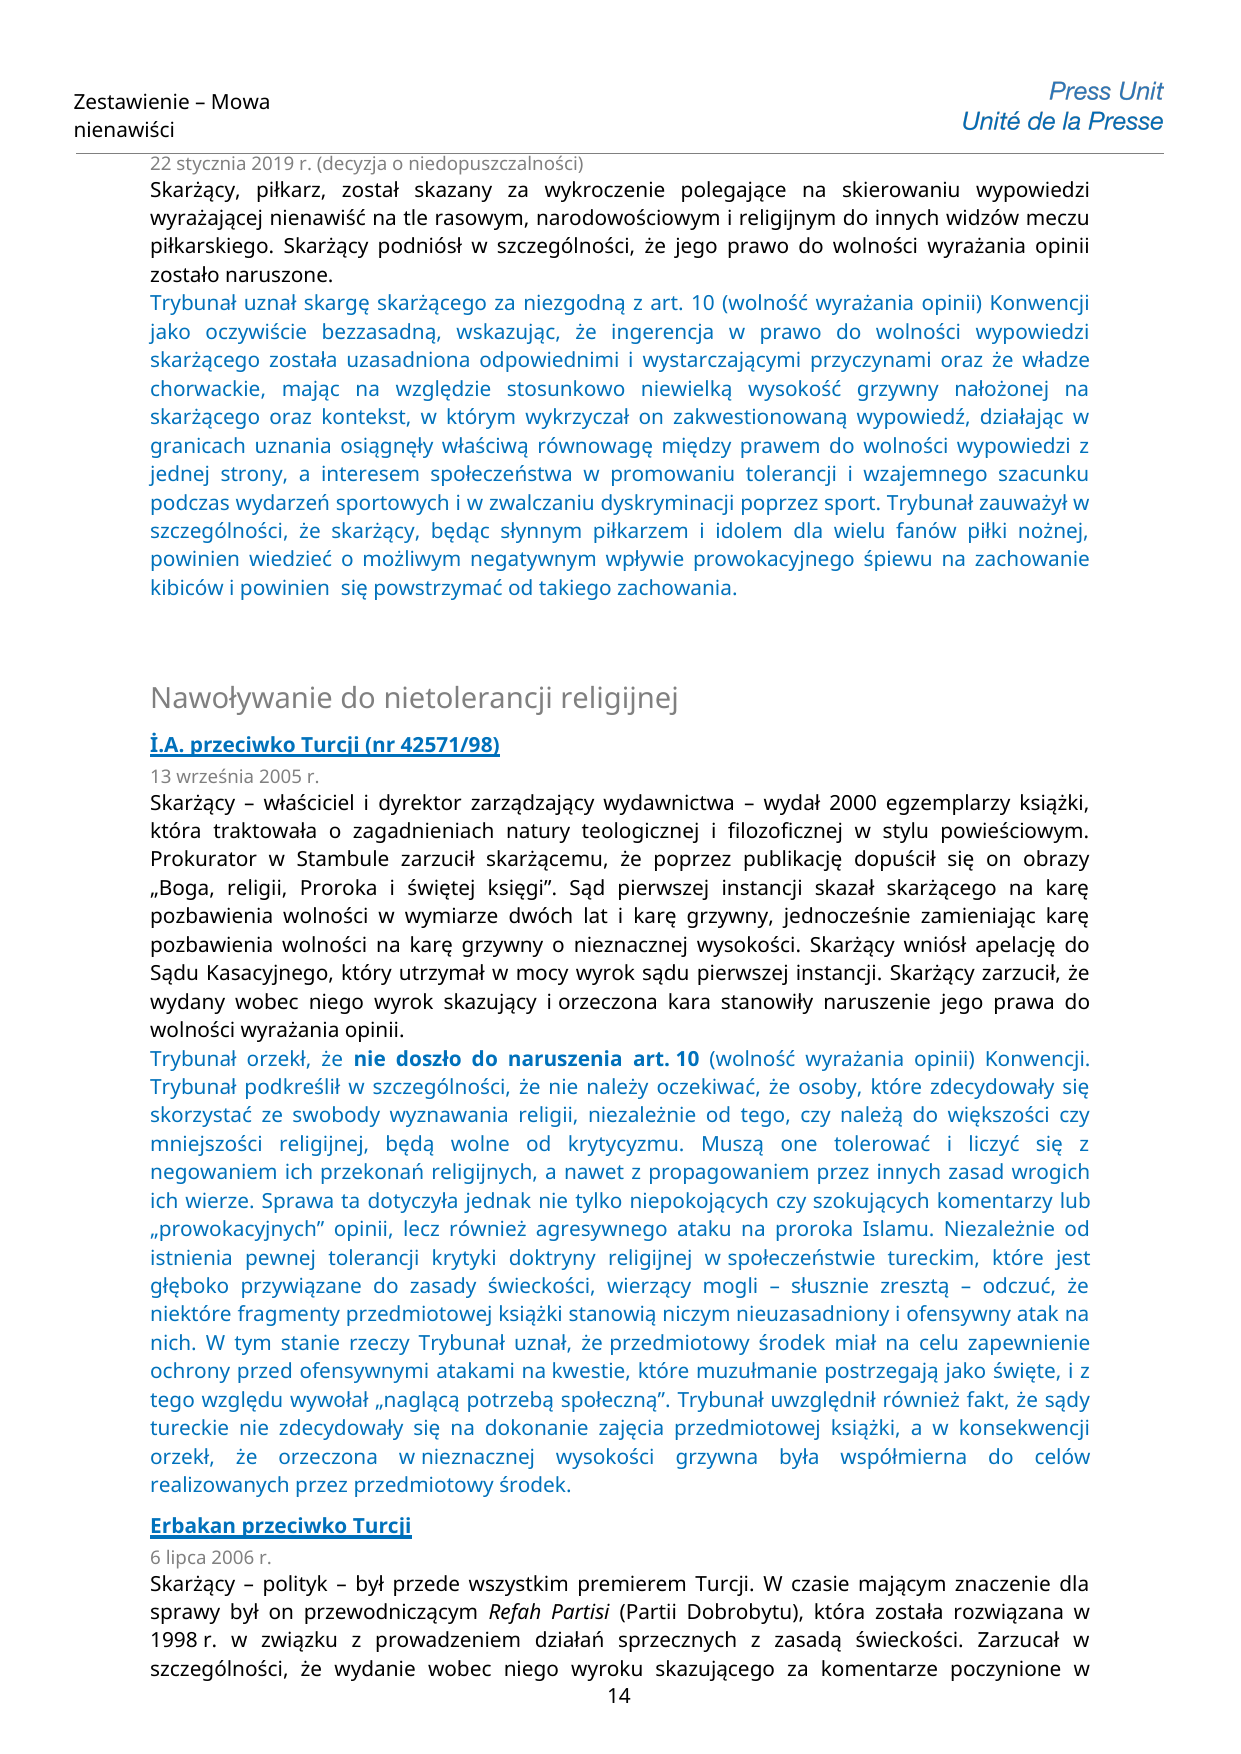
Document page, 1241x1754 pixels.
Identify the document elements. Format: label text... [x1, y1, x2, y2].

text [150, 1569, 1091, 1682]
text Trybunał uznał skargę skarżącego za niezgodną z art. 10 (wolność wyrażania opinii) Konwencji jako oczywiście bezzasadną, wskazując, że ingerencja w prawo do wolności wypowiedzi skarżącego została uzasadniona odpowiednimi i wystarczającymi przyczynami oraz że władze chorwackie, mając na względzie stosunkowo niewielką wysokość grzywny nałożonej na skarżącego oraz kontekst, w którym wykrzyczał on zakwestionowaną wypowiedź, działając w granicach uznania osiągnęły właściwą równowagę między prawem do wolności wypowiedzi z jednej strony, a interesem społeczeństwa w promowaniu tolerancji i wzajemnego szacunku podczas wydarzeń sportowych i w zwalczaniu dyskryminacji poprzez sport. Trybunał zauważył w szczególności, że skarżący, będąc słynnym piłkarzem i idolem dla wielu fanów piłki nożnej, powinien wiedzieć o możliwym negatywnym wpływie prowokacyjnego śpiewu na zachowanie kibiców i powinien się powstrzymać od takiego zachowania. [150, 288, 1091, 601]
text Skarżący – właściciel i dyrektor zarządzający wydawnictwa – wydał 2000 egzemplarzy książki, która traktowała o zagadnieniach natury teologicznej i filozoficznej w stylu powieściowym. Prokurator w Stambule zarzucił skarżącemu, że poprzez publikację dopuścił się on obrazy „Boga, religii, Proroka i świętej księgi”. Sąd pierwszej instancji skazał skarżącego na karę pozbawienia wolności w wymiarze dwóch lat i karę grzywny, jednocześnie zamieniając karę pozbawienia wolności na karę grzywny o nieznacznej wysokości. Skarżący wniósł apelację do Sądu Kasacyjnego, który utrzymał w mocy wyrok sądu pierwszej instancji. Skarżący zarzucił, że wydany wobec niego wyrok skazujący i orzeczona kara stanowiły naruszenie jego prawa do wolności wyrażania opinii. [150, 788, 1091, 1044]
text 13 września 2005 r. [150, 765, 1176, 788]
subtitle İ.A. przeciwko Turcji (nr 42571/98) [150, 730, 1176, 758]
text 22 stycznia 2019 r. (decyzja o niedopuszczalności) [150, 152, 1176, 175]
picture [932, 76, 1164, 137]
subtitle Erbakan przeciwko Turcji [150, 1511, 1176, 1540]
subtitle Nawoływanie do nietolerancji religijnej [150, 678, 1176, 717]
text 6 lipca 2006 r. [150, 1546, 1176, 1569]
text Trybunał orzekł, że nie doszło do naruszenia art. 10 (wolność wyrażania opinii) Konwencji. Trybunał podkreślił w szczególności, że nie należy oczekiwać, że osoby, które zdecydowały się skorzystać ze swobody wyznawania religii, niezależnie od tego, czy należą do większości czy mniejszości religijnej, będą wolne od krytycyzmu. Muszą one tolerować i liczyć się z negowaniem ich przekonań religijnych, a nawet z propagowaniem przez innych zasad wrogich ich wierze. Sprawa ta dotyczyła jednak nie tylko niepokojących czy szokujących komentarzy lub „prowokacyjnych” opinii, lecz również agresywnego ataku na proroka Islamu. Niezależnie od istnienia pewnej tolerancji krytyki doktryny religijnej w społeczeństwie tureckim, które jest głęboko przywiązane do zasady świeckości, wierzący mogli – słusznie zresztą – odczuć, że niektóre fragmenty przedmiotowej książki stanowią niczym nieuzasadniony i ofensywny atak na nich. W tym stanie rzeczy Trybunał uznał, że przedmiotowy środek miał na celu zapewnienie ochrony przed ofensywnymi atakami na kwestie, które muzułmanie postrzegają jako święte, i z tego względu wywołał „naglącą potrzebą społeczną”. Trybunał uwzględnił również fakt, że sądy tureckie nie zdecydowały się na dokonanie zajęcia przedmiotowej książki, a w konsekwencji orzekł, że orzeczona w nieznacznej wysokości grzywna była współmierna do celów realizowanych przez przedmiotowy środek. [150, 1044, 1091, 1499]
text Skarżący, piłkarz, został skazany za wykroczenie polegające na skierowaniu wypowiedzi wyrażającej nienawiść na tle rasowym, narodowościowym i religijnym do innych widzów meczu piłkarskiego. Skarżący podniósł w szczególności, że jego prawo do wolności wyrażania opinii zostało naruszone. [150, 175, 1091, 288]
